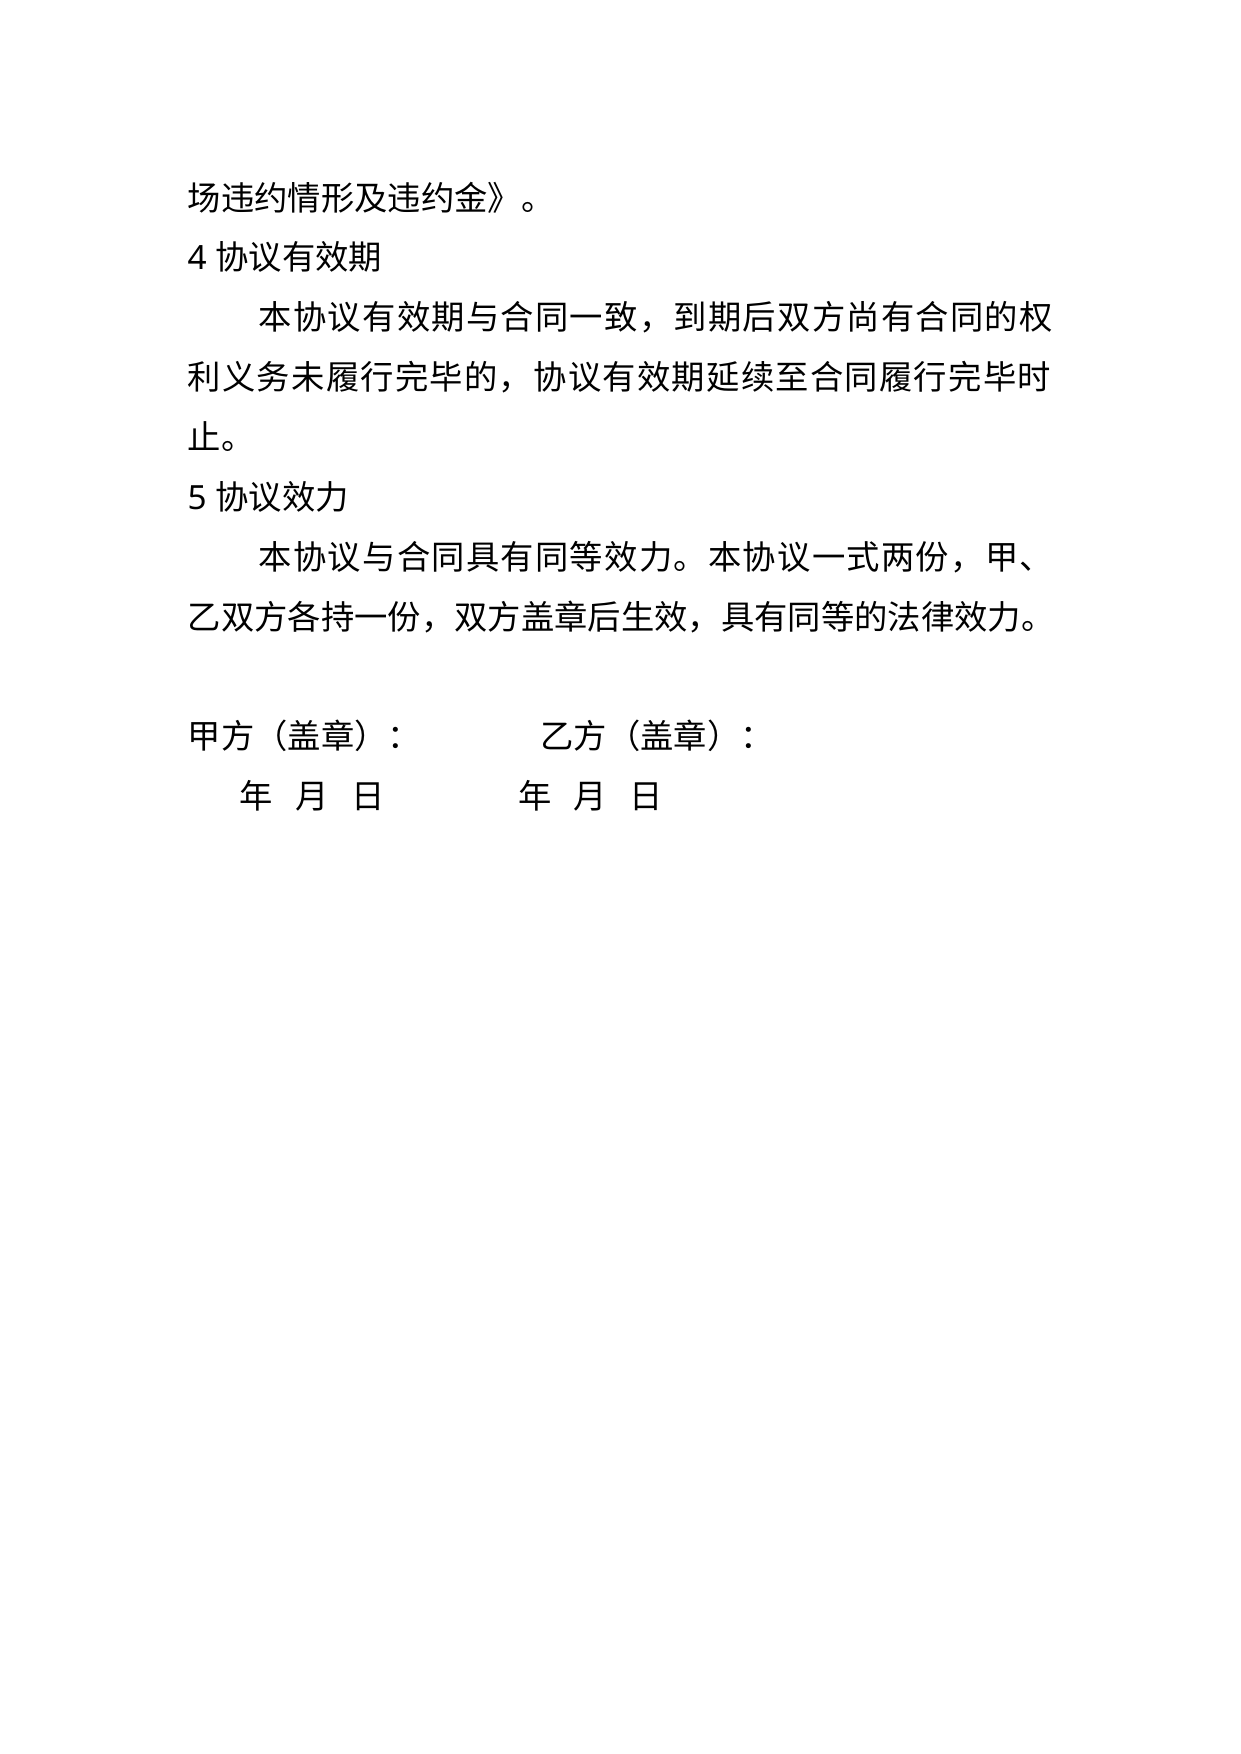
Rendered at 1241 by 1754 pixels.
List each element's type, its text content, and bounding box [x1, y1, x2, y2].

text 本协议有效期与合同一致，到期后双方尚有合同的权利义务未履行完毕的，协议有效期延续至合同履行完毕时止。 [187, 282, 1053, 461]
text 本协议与合同具有同等效力。本协议一式两份，甲、乙双方各持一份，双方盖章后生效，具有同等的法律效力。 [187, 521, 1053, 641]
text 年 月 日 年 月 日 [187, 761, 1053, 821]
text 4 协议有效期 [187, 222, 1053, 282]
text 5 协议效力 [187, 461, 1053, 521]
text 甲方（盖章）： 乙方（盖章）： [187, 701, 1053, 761]
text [187, 162, 1053, 222]
